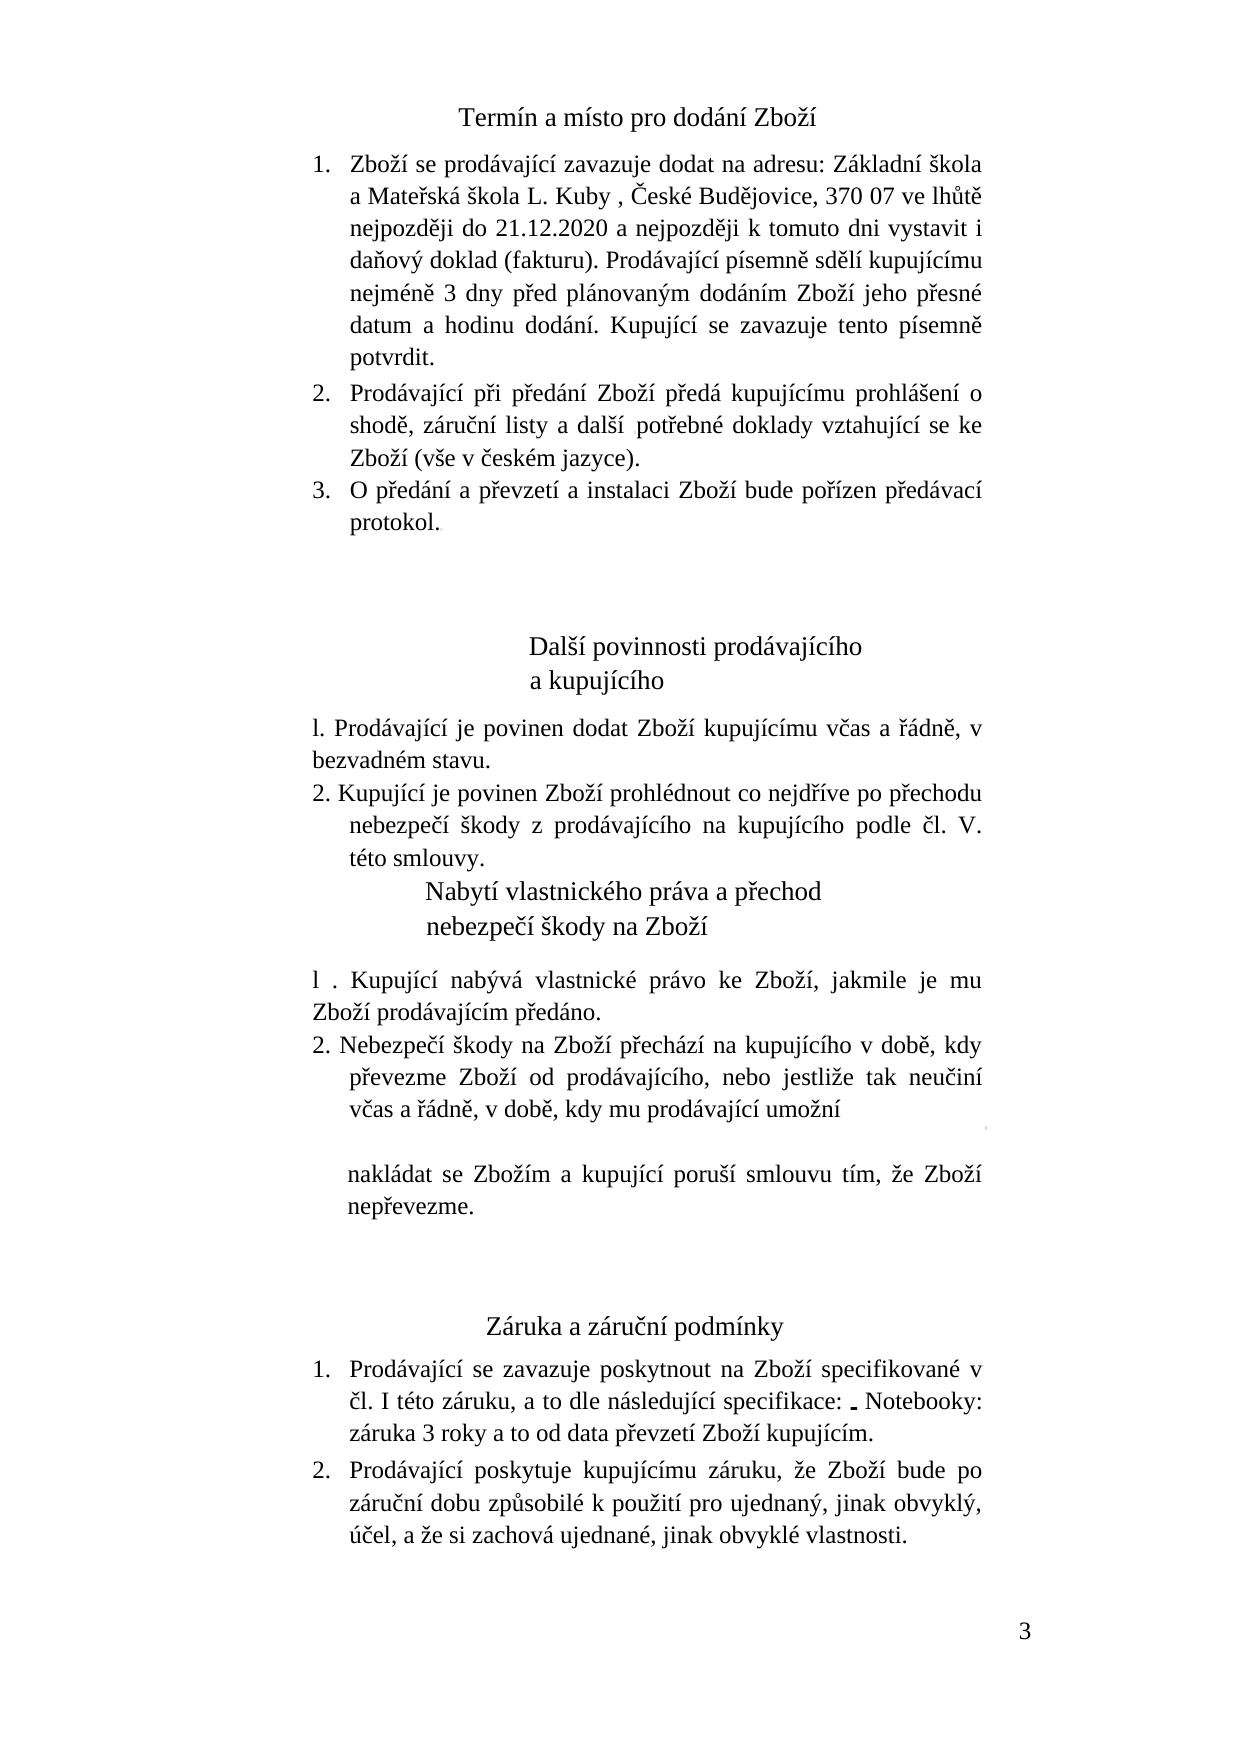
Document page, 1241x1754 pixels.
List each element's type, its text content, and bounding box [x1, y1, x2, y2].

list Zboží se prodávající zavazuje dodat na adresu: Základní škola a Mateřská škola L. Kuby , České Budějovice, 370 07 ve lhůtě nejpozději do 21.12.2020 a nejpozději k tomuto dni vystavit i daňový doklad (fakturu). Prodávající písemně sdělí kupujícímu nejméně 3 dny před plánovaným dodáním Zboží jeho přesné datum a hodinu dodání. Kupující se zavazuje tento písemně potvrdit. [312, 149, 983, 371]
text 2. Nebezpečí škody na Zboží přechází na kupujícího v době, kdy převezme Zboží od prodávajícího, nebo jestliže tak neučiní včas a řádně, v době, kdy mu prodávající umožní [312, 1030, 983, 1123]
text l. Prodávající je povinen dodat Zboží kupujícímu včas a řádně, v bezvadném stavu. [312, 713, 983, 774]
text nakládat se Zbožím a kupující poruší smlouvu tím, že Zboží nepřevezme. [347, 1159, 983, 1220]
subtitle Další povinnosti prodávajícího a kupujícího [528, 630, 879, 695]
list Prodávající se zavazuje poskytnout na Zboží specifikované v čl. I této záruku, a to dle následující specifikace: Notebooky: záruka 3 roky a to od data převzetí Zboží kupujícím. [312, 1354, 983, 1447]
subtitle Termín a místo pro dodání Zboží [341, 102, 934, 133]
text 2. Kupující je povinen Zboží prohlédnout co nejdříve po přechodu nebezpečí škody z prodávajícího na kupujícího podle čl. V. této smlouvy. [312, 778, 983, 871]
list Prodávající poskytuje kupujícímu záruku, že Zboží bude po záruční dobu způsobilé k použití pro ujednaný, jinak obvyklý, účel, a že si zachová ujednané, jinak obvyklé vlastnosti. [312, 1456, 983, 1549]
subtitle Záruka a záruční podmínky [341, 1310, 929, 1341]
list O předání a převzetí a instalaci Zboží bude pořízen předávací protokol. [312, 475, 983, 536]
text l . Kupující nabývá vlastnické právo ke Zboží, jakmile je mu Zboží prodávajícím předáno. [312, 965, 983, 1026]
subtitle Nabytí vlastnického práva a přechod nebezpečí škody na Zboží [425, 875, 879, 941]
list Prodávající při předání Zboží předá kupujícímu prohlášení o shodě, záruční listy a další potřebné doklady vztahující se ke Zboží (vše v českém jazyce). [312, 378, 983, 471]
